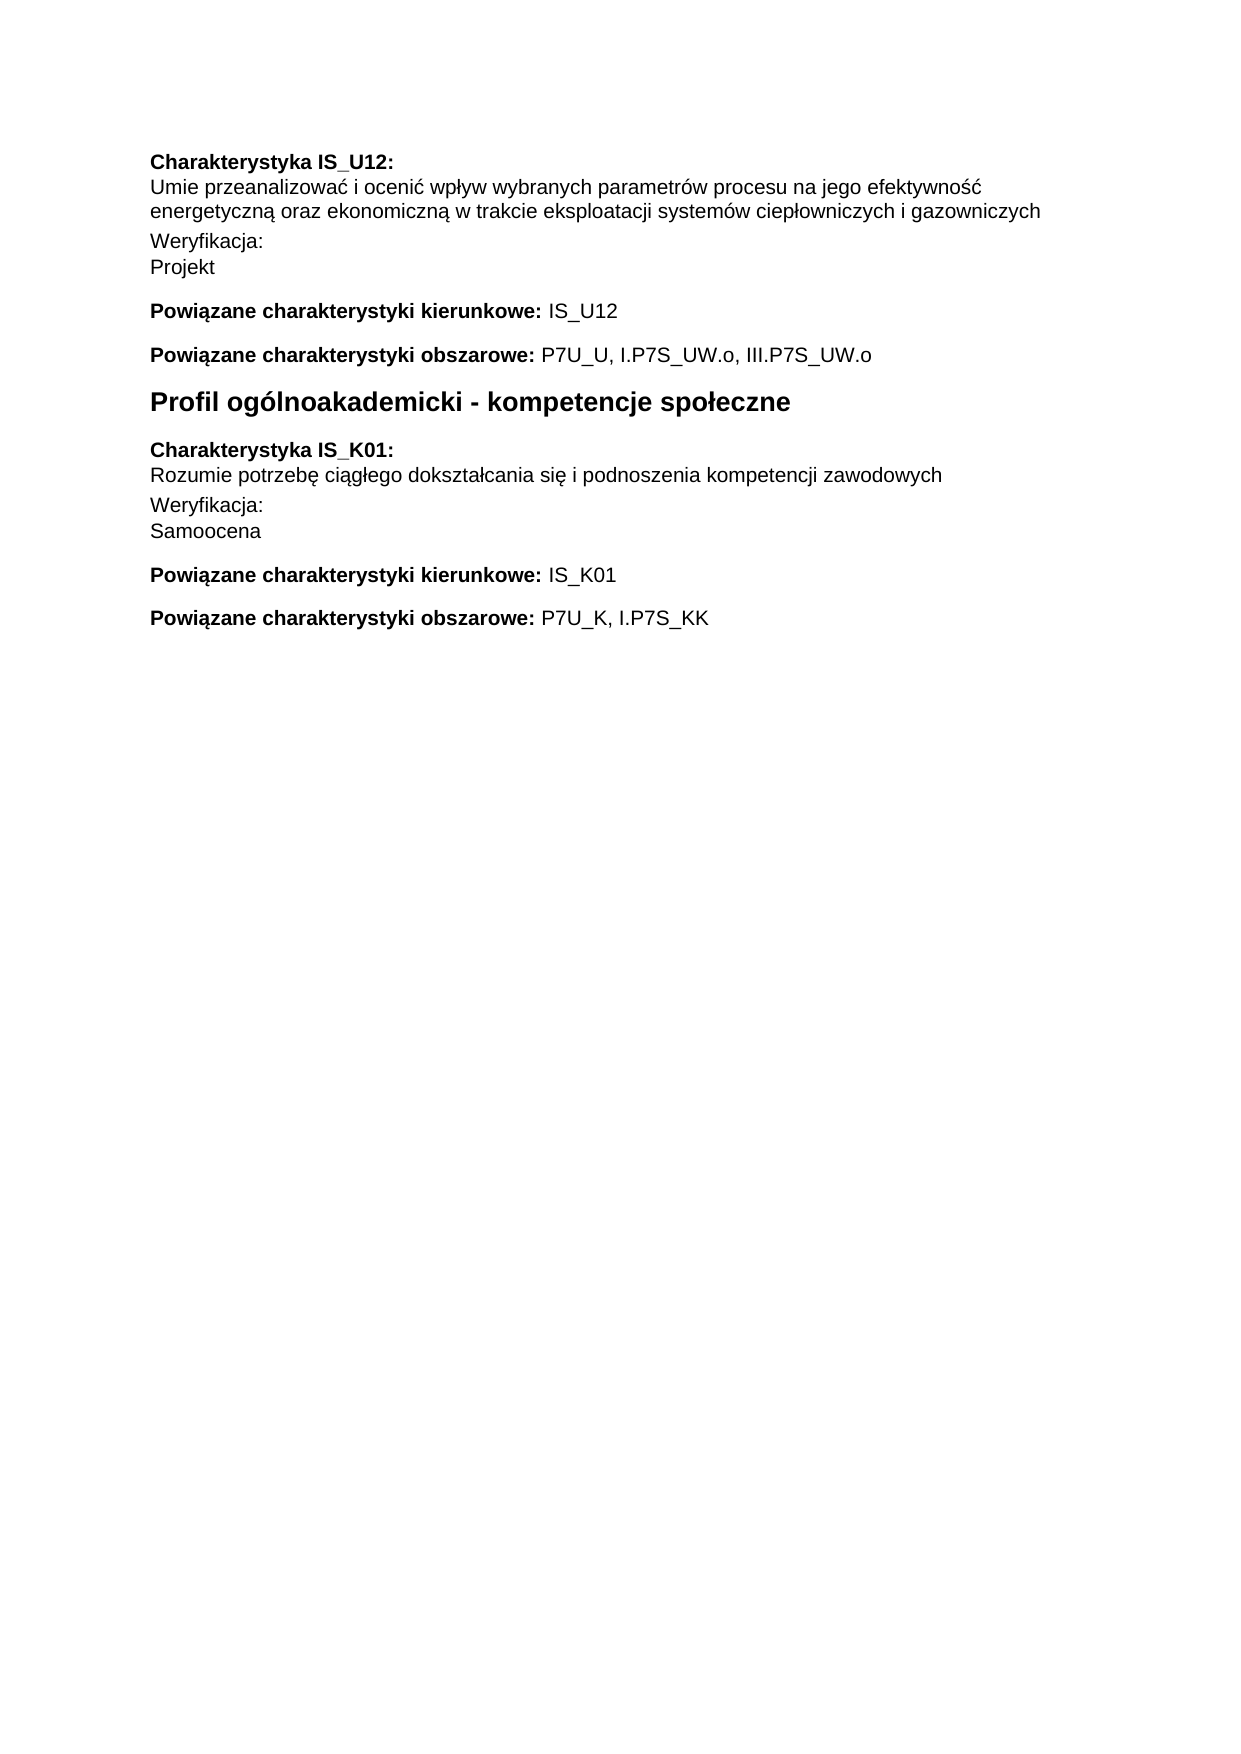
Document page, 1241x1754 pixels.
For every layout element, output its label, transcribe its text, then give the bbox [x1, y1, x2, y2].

text Powiązane charakterystyki kierunkowe: IS_U12 [150, 299, 1090, 323]
text Samoocena [150, 519, 1090, 543]
text Weryfikacja: [150, 229, 1090, 253]
text Powiązane charakterystyki obszarowe: P7U_K, I.P7S_KK [150, 606, 1090, 630]
subtitle Profil ogólnoakademicki - kompetencje społeczne [150, 386, 1090, 418]
text Charakterystyka IS_U12: [150, 150, 1090, 174]
text Projekt [150, 255, 1090, 279]
text Powiązane charakterystyki obszarowe: P7U_U, I.P7S_UW.o, III.P7S_UW.o [150, 343, 1090, 367]
text Charakterystyka IS_K01: [150, 437, 1090, 461]
text Weryfikacja: [150, 493, 1090, 517]
text Powiązane charakterystyki kierunkowe: IS_K01 [150, 562, 1090, 586]
text Umie przeanalizować i ocenić wpływ wybranych parametrów procesu na jego efektywność energetyczną oraz ekonomiczną w trakcie eksploatacji systemów ciepłowniczych i gazowniczych [150, 175, 1090, 223]
text Rozumie potrzebę ciągłego dokształcania się i podnoszenia kompetencji zawodowych [150, 462, 1090, 486]
